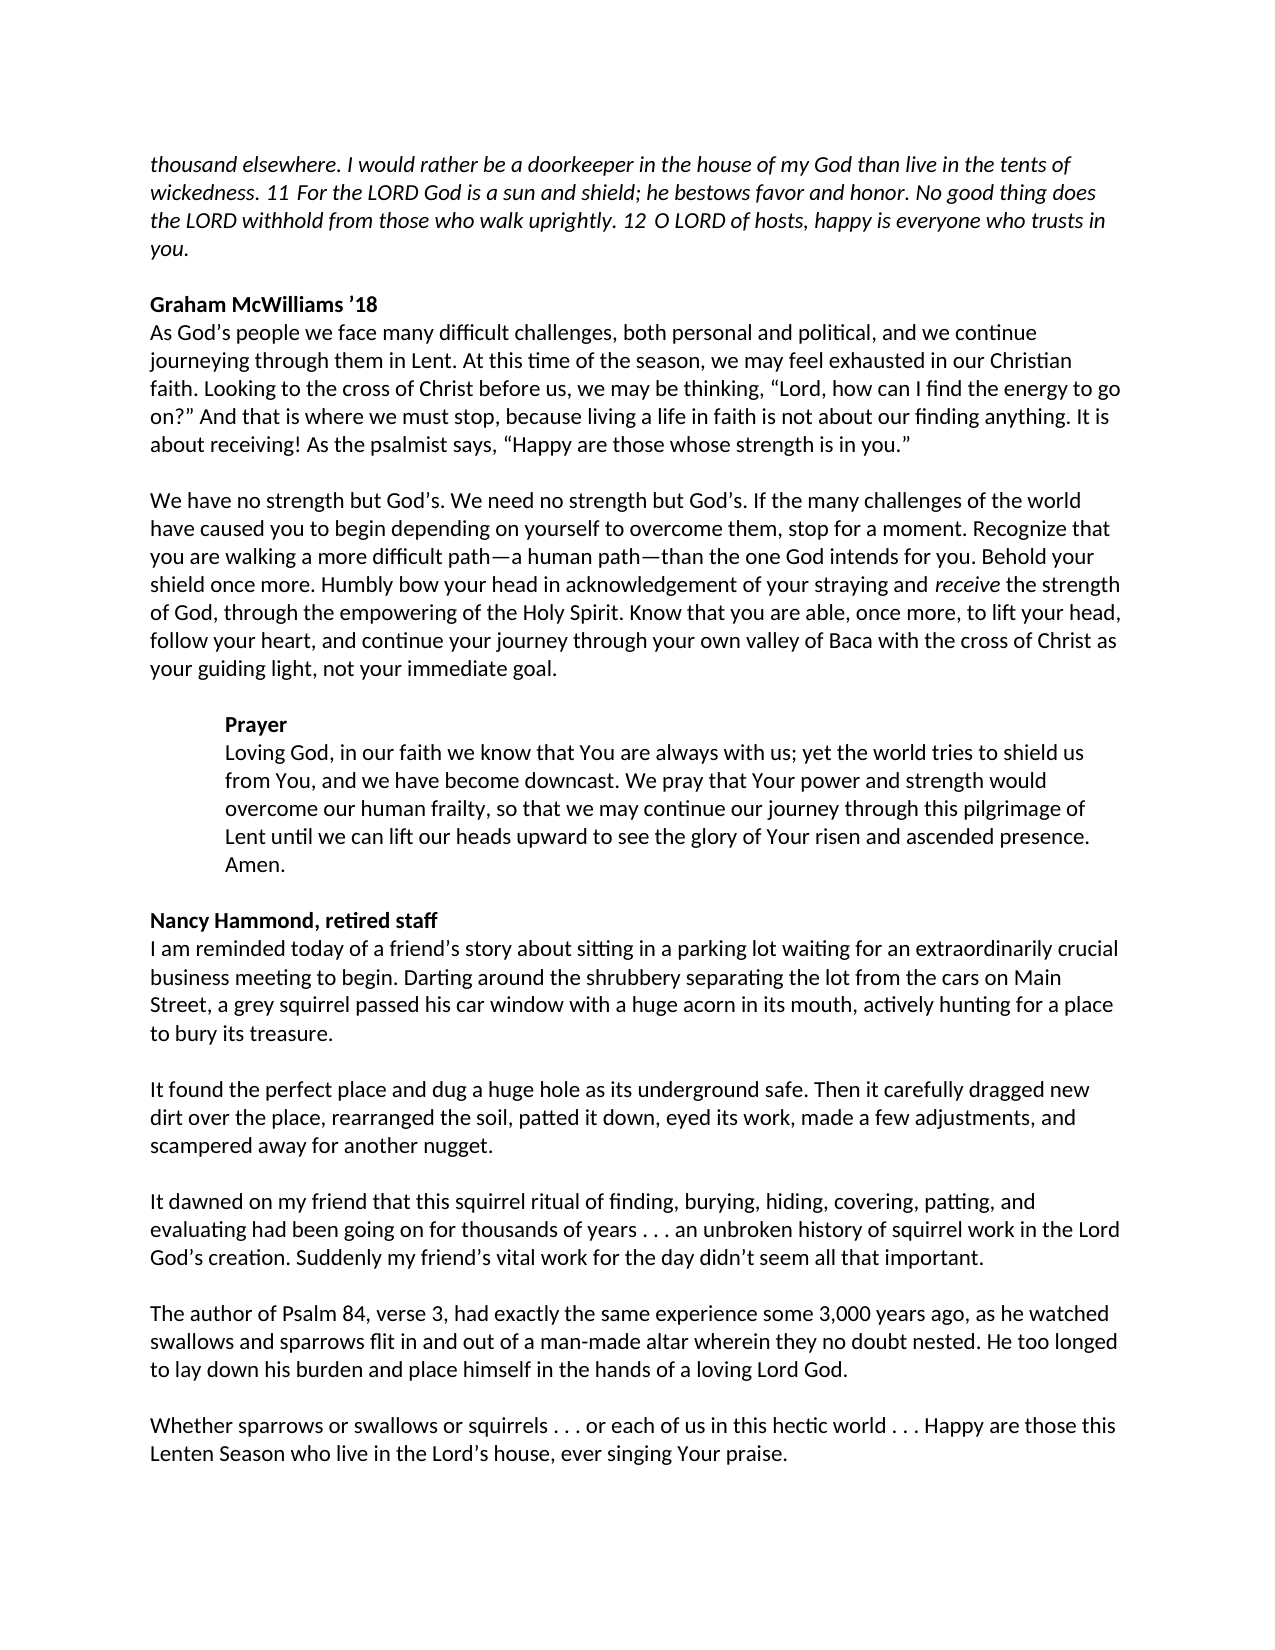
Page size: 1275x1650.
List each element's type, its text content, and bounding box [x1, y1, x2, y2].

text We have no strength but God’s. We need no strength but God’s. If the many challenges of the world have caused you to begin depending on yourself to overcome them, stop for a moment. Recognize that you are walking a more difficult path—a human path—than the one God intends for you. Behold your shield once more. Humbly bow your head in acknowledgement of your straying and receive the strength of God, through the empowering of the Holy Spirit. Know that you are able, once more, to lift your head, follow your heart, and continue your journey through your own valley of Baca with the cross of Christ as your guiding light, not your immediate goal. [150, 486, 1125, 682]
text As God’s people we face many difficult challenges, both personal and political, and we continue journeying through them in Lent. At this time of the season, we may feel exhausted in our Christian faith. Looking to the cross of Christ before us, we may be thinking, “Lord, how can I find the energy to go on?” And that is where we must stop, because living a life in faith is not about our finding anything. It is about receiving! As the psalmist says, “Happy are those whose strength is in you.” [150, 318, 1125, 458]
text The author of Psalm 84, verse 3, had exactly the same experience some 3,000 years ago, as he watched swallows and sparrows flit in and out of a man-made altar wherein they no doubt nested. He too longed to lay down his burden and place himself in the hands of a loving Lord God. [150, 1299, 1125, 1383]
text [150, 150, 1125, 262]
text Whether sparrows or swallows or squirrels . . . or each of us in this hectic world . . . Happy are those this Lenten Season who live in the Lord’s house, ever singing Your praise. [150, 1411, 1125, 1467]
text It dawned on my friend that this squirrel ritual of finding, burying, hiding, covering, patting, and evaluating had been going on for thousands of years . . . an unbroken history of squirrel work in the Lord God’s creation. Suddenly my friend’s vital work for the day didn’t seem all that important. [150, 1187, 1125, 1271]
text Graham McWilliams ’18 [150, 290, 1125, 318]
text I am reminded today of a friend’s story about sitting in a parking lot waiting for an extraordinarily crucial business meeting to begin. Darting around the shrubbery separating the lot from the cars on Main Street, a grey squirrel passed his car window with a huge acorn in its mouth, actively hunting for a place to bury its treasure. [150, 934, 1125, 1047]
text Nancy Hammond, retired staff [150, 907, 1125, 934]
text It found the perfect place and dug a huge hole as its underground safe. Then it carefully dragged new dirt over the place, rearranged the soil, patted it down, eyed its work, made a few adjustments, and scampered away for another nugget. [150, 1075, 1125, 1159]
text Prayer [225, 710, 1125, 738]
text Loving God, in our faith we know that You are always with us; yet the world tries to shield us from You, and we have become downcast. We pray that Your power and strength would overcome our human frailty, so that we may continue our journey through this pilgrimage of Lent until we can lift our heads upward to see the glory of Your risen and ascended presence. Amen. [225, 738, 1125, 878]
